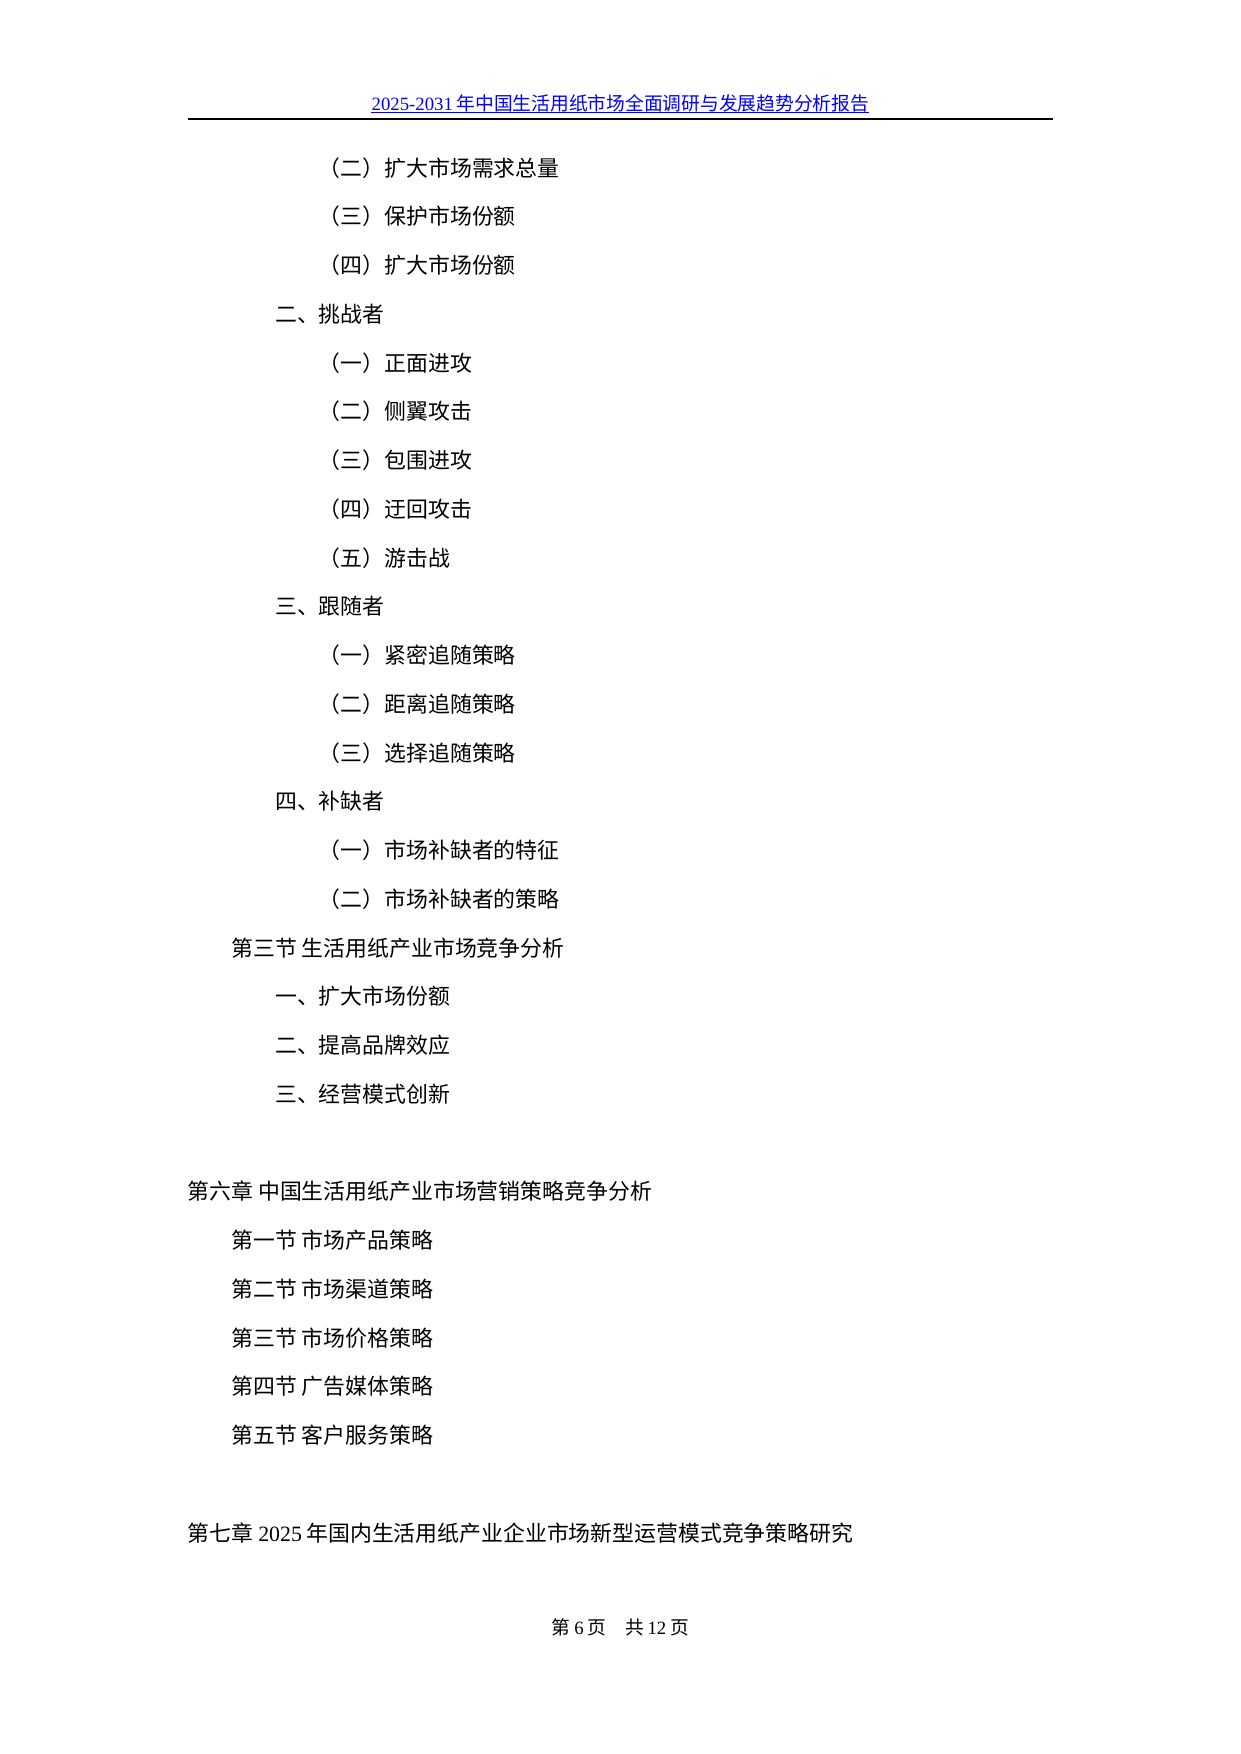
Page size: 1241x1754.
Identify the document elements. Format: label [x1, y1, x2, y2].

text [187, 150, 1053, 1548]
